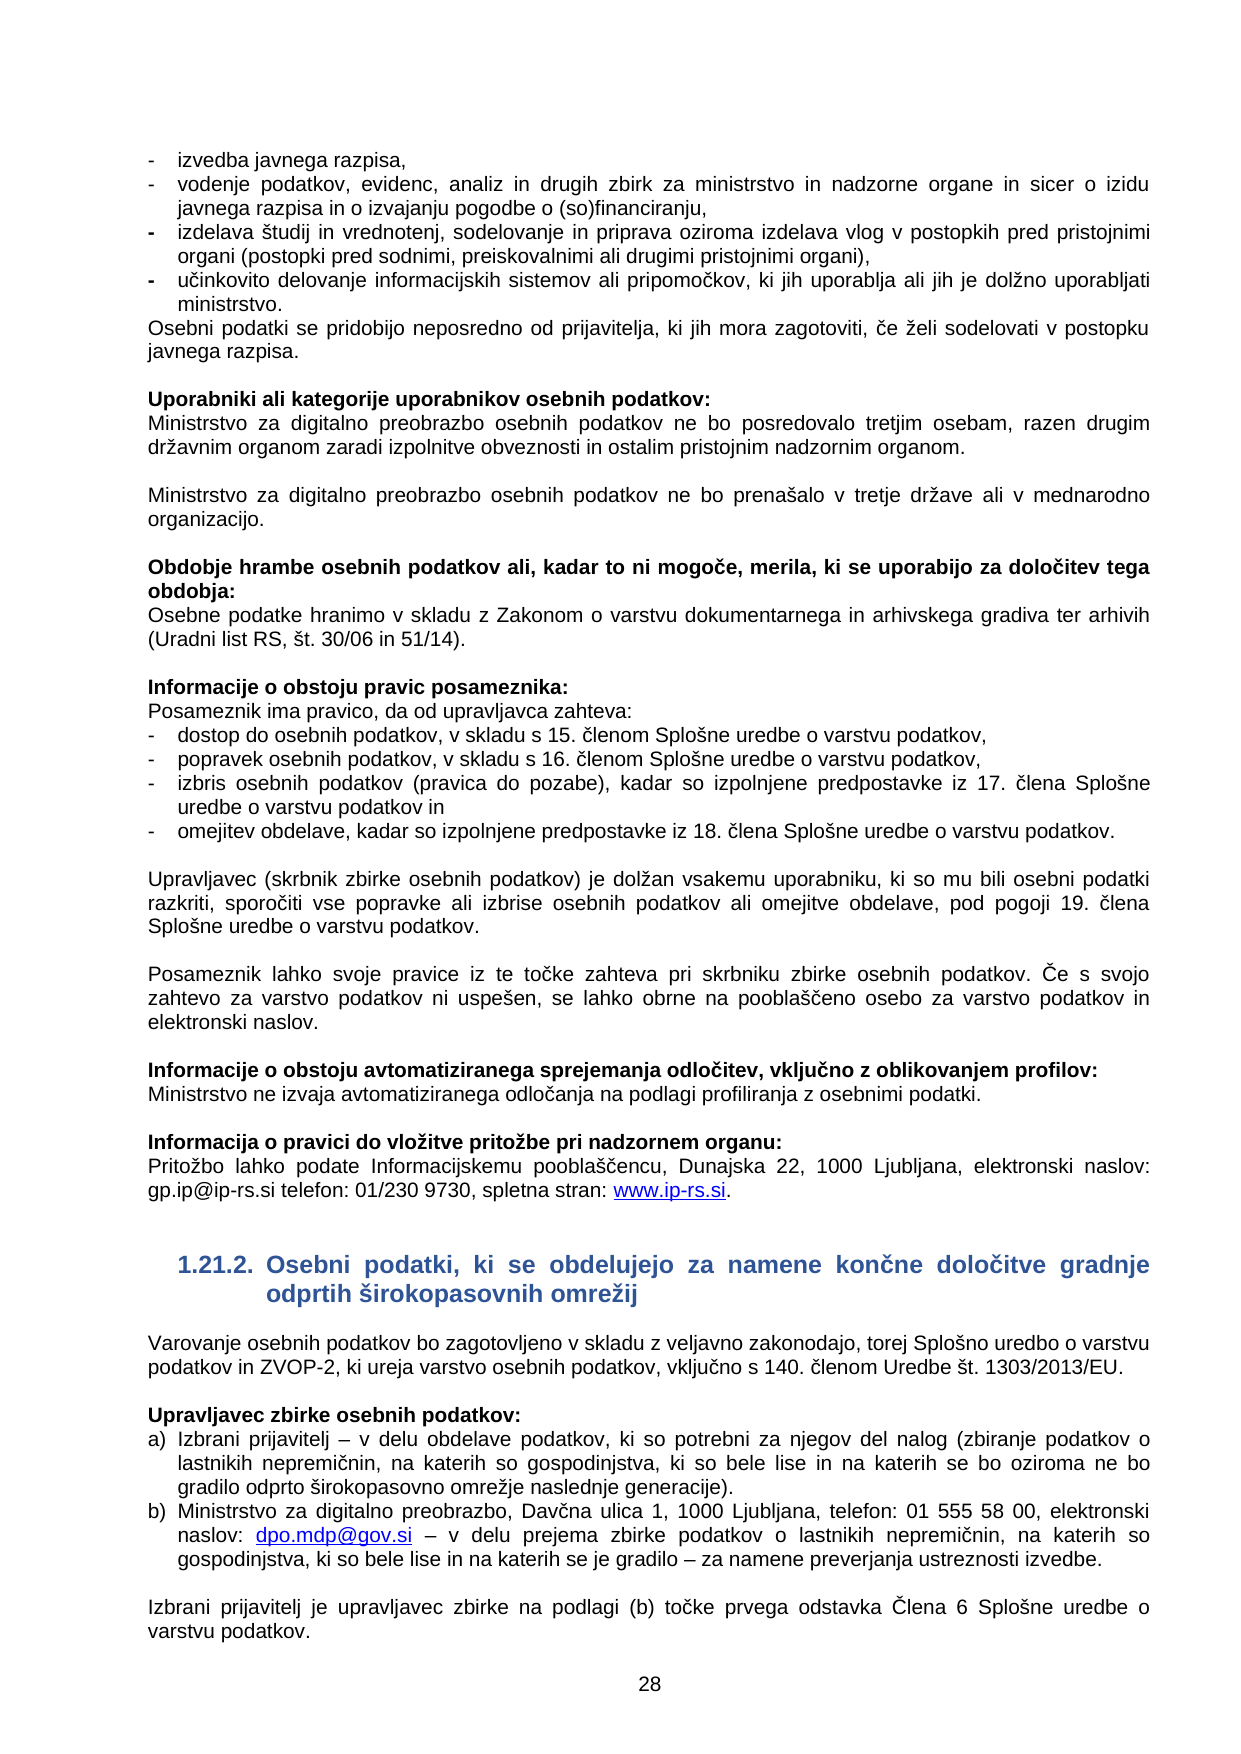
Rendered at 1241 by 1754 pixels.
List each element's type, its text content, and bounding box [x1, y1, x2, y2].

text Obdobje hrambe osebnih podatkov ali, kadar to ni mogoče, merila, ki se uporabijo za določitev tega obdobja: [148, 555, 1152, 603]
text Osebne podatke hranimo v skladu z Zakonom o varstvu dokumentarnega in arhivskega gradiva ter arhivih (Uradni list RS, št. 30/06 in 51/14). [148, 603, 1152, 651]
list učinkovito delovanje informacijskih sistemov ali pripomočkov, ki jih uporablja ali jih je dolžno uporabljati ministrstvo. [148, 267, 1152, 315]
list popravek osebnih podatkov, v skladu s 16. členom Splošne uredbe o varstvu podatkov, [148, 747, 1152, 771]
text Informacije o obstoju pravic posameznika: [148, 675, 1152, 699]
list dostop do osebnih podatkov, v skladu s 15. členom Splošne uredbe o varstvu podatkov, [148, 723, 1152, 747]
text Posameznik lahko svoje pravice iz te točke zahteva pri skrbniku zbirke osebnih podatkov. Če s svojo zahtevo za varstvo podatkov ni uspešen, se lahko obrne na pooblaščeno osebo za varstvo podatkov in elektronski naslov. [148, 962, 1152, 1034]
text Ministrstvo za digitalno preobrazbo osebnih podatkov ne bo posredovalo tretjim osebam, razen drugim državnim organom zaradi izpolnitve obveznosti in ostalim pristojnim nadzornim organom. [148, 411, 1152, 459]
list vodenje podatkov, evidenc, analiz in drugih zbirk za ministrstvo in nadzorne organe in sicer o izidu javnega razpisa in o izvajanju pogodbe o (so)financiranju, [148, 172, 1152, 219]
text Posameznik ima pravico, da od upravljavca zahteva: [148, 699, 1152, 723]
list Ministrstvo za digitalno preobrazbo, Davčna ulica 1, 1000 Ljubljana, telefon: 01 555 58 00, elektronski naslov: dpo.mdp@gov.si – v delu prejema zbirke podatkov o lastnikih nepremičnin, na katerih so gospodinjstva, ki so bele lise in na katerih se je gradilo – za namene preverjanja ustreznosti izvedbe. [148, 1499, 1152, 1571]
subtitle Osebni podatki, ki se obdelujejo za namene končne določitve gradnje odprtih širokopasovnih omrežij [177, 1250, 1152, 1307]
text Upravljavec zbirke osebnih podatkov: [148, 1403, 1152, 1427]
text Informacija o pravici do vložitve pritožbe pri nadzornem organu: [148, 1130, 1152, 1154]
text Upravljavec (skrbnik zbirke osebnih podatkov) je dolžan vsakemu uporabniku, ki so mu bili osebni podatki razkriti, sporočiti vse popravke ali izbrise osebnih podatkov ali omejitve obdelave, pod pogoji 19. člena Splošne uredbe o varstvu podatkov. [148, 866, 1152, 938]
text Izbrani prijavitelj je upravljavec zbirke na podlagi (b) točke prvega odstavka Člena 6 Splošne uredbe o varstvu podatkov. [148, 1595, 1152, 1643]
text Osebni podatki se pridobijo neposredno od prijavitelja, ki jih mora zagotoviti, če želi sodelovati v postopku javnega razpisa. [148, 315, 1152, 363]
text Uporabniki ali kategorije uporabnikov osebnih podatkov: [148, 387, 1152, 411]
text Varovanje osebnih podatkov bo zagotovljeno v skladu z veljavno zakonodajo, torej Splošno uredbo o varstvu podatkov in ZVOP-2, ki ureja varstvo osebnih podatkov, vključno s 140. členom Uredbe št. 1303/2013/EU. [148, 1331, 1152, 1379]
list Izbrani prijavitelj – v delu obdelave podatkov, ki so potrebni za njegov del nalog (zbiranje podatkov o lastnikih nepremičnin, na katerih so gospodinjstva, ki so bele lise in na katerih se bo oziroma ne bo gradilo odprto širokopasovno omrežje naslednje generacije). [148, 1427, 1152, 1499]
list izbris osebnih podatkov (pravica do pozabe), kadar so izpolnjene predpostavke iz 17. člena Splošne uredbe o varstvu podatkov in [148, 771, 1152, 818]
list omejitev obdelave, kadar so izpolnjene predpostavke iz 18. člena Splošne uredbe o varstvu podatkov. [148, 818, 1152, 842]
text Ministrstvo ne izvaja avtomatiziranega odločanja na podlagi profiliranja z osebnimi podatki. [148, 1082, 1152, 1106]
text Informacije o obstoju avtomatiziranega sprejemanja odločitev, vključno z oblikovanjem profilov: [148, 1058, 1152, 1082]
list izvedba javnega razpisa, [148, 148, 1152, 172]
text Pritožbo lahko podate Informacijskemu pooblaščencu, Dunajska 22, 1000 Ljubljana, elektronski naslov: gp.ip@ip-rs.si telefon: 01/230 9730, spletna stran: www.ip-rs.si. [148, 1154, 1152, 1202]
list izdelava študij in vrednotenj, sodelovanje in priprava oziroma izdelava vlog v postopkih pred pristojnimi organi (postopki pred sodnimi, preiskovalnimi ali drugimi pristojnimi organi), [148, 219, 1152, 267]
text Ministrstvo za digitalno preobrazbo osebnih podatkov ne bo prenašalo v tretje države ali v mednarodno organizacijo. [148, 483, 1152, 531]
